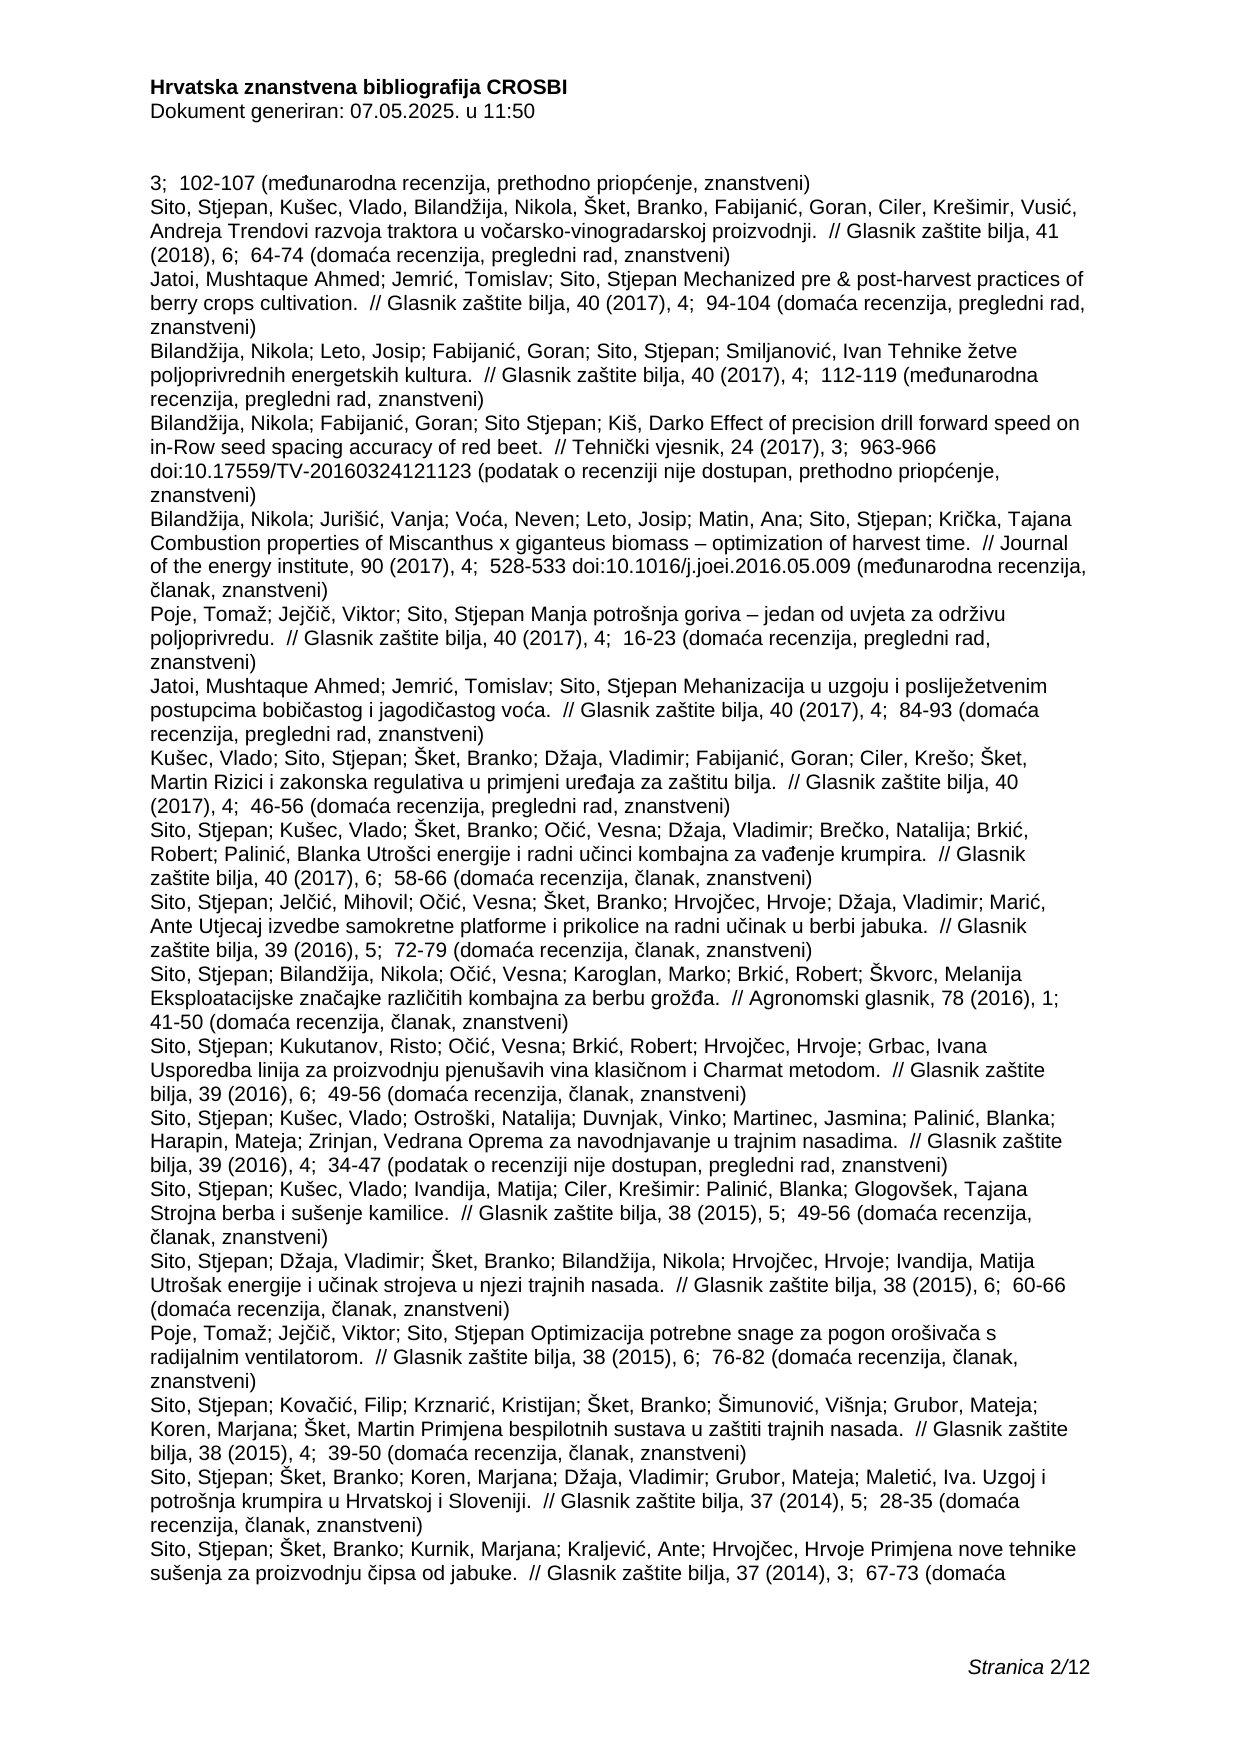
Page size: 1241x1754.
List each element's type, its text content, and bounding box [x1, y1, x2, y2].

text Kušec, Vlado; Sito, Stjepan; Šket, Branko; Džaja, Vladimir; Fabijanić, Goran; Ciler, Krešo; Šket, Martin [150, 746, 1090, 818]
text Bilandžija, Nikola; Jurišić, Vanja; Voća, Neven; Leto, Josip; Matin, Ana; Sito, Stjepan; Krička, Tajana [150, 506, 1090, 602]
text Jatoi, Mushtaque Ahmed; Jemrić, Tomislav; Sito, Stjepan [150, 267, 1090, 339]
text Sito, Stjepan, Kušec, Vlado, Bilandžija, Nikola, Šket, Branko, Fabijanić, Goran, Ciler, Krešimir, Vusić, Andreja [150, 195, 1090, 267]
text Sito, Stjepan; Kušec, Vlado; Ostroški, Natalija; Duvnjak, Vinko; Martinec, Jasmina; Palinić, Blanka; Harapin, Mateja; Zrinjan, Vedrana [150, 1105, 1090, 1177]
text Jatoi, Mushtaque Ahmed; Jemrić, Tomislav; Sito, Stjepan [150, 674, 1090, 746]
text Sito, Stjepan; Jelčić, Mihovil; Očić, Vesna; Šket, Branko; Hrvojčec, Hrvoje; Džaja, Vladimir; Marić, Ante [150, 890, 1090, 962]
text Bilandžija, Nikola; Fabijanić, Goran; Sito Stjepan; Kiš, Darko [150, 411, 1090, 506]
text Bilandžija, Nikola; Leto, Josip; Fabijanić, Goran; Sito, Stjepan; Smiljanović, Ivan [150, 339, 1090, 411]
text Sito, Stjepan; Kukutanov, Risto; Očić, Vesna; Brkić, Robert; Hrvojčec, Hrvoje; Grbac, Ivana [150, 1033, 1090, 1105]
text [150, 171, 1090, 195]
text Sito, Stjepan; Kušec, Vlado; Ivandija, Matija; Ciler, Krešimir: Palinić, Blanka; Glogovšek, Tajana [150, 1177, 1090, 1249]
text Sito, Stjepan; Kovačić, Filip; Krznarić, Kristijan; Šket, Branko; Šimunović, Višnja; Grubor, Mateja; Koren, Marjana; Šket, Martin [150, 1393, 1090, 1465]
text Poje, Tomaž; Jejčič, Viktor; Sito, Stjepan [150, 1321, 1090, 1393]
text Sito, Stjepan; Džaja, Vladimir; Šket, Branko; Bilandžija, Nikola; Hrvojčec, Hrvoje; Ivandija, Matija [150, 1249, 1090, 1321]
text Sito, Stjepan; Šket, Branko; Koren, Marjana; Džaja, Vladimir; Grubor, Mateja; Maletić, Iva. [150, 1465, 1090, 1537]
text Sito, Stjepan; Kušec, Vlado; Šket, Branko; Očić, Vesna; Džaja, Vladimir; Brečko, Natalija; Brkić, Robert; Palinić, Blanka [150, 818, 1090, 890]
text Poje, Tomaž; Jejčič, Viktor; Sito, Stjepan [150, 602, 1090, 674]
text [150, 1537, 1090, 1584]
text Sito, Stjepan; Bilandžija, Nikola; Očić, Vesna; Karoglan, Marko; Brkić, Robert; Škvorc, Melanija [150, 962, 1090, 1033]
